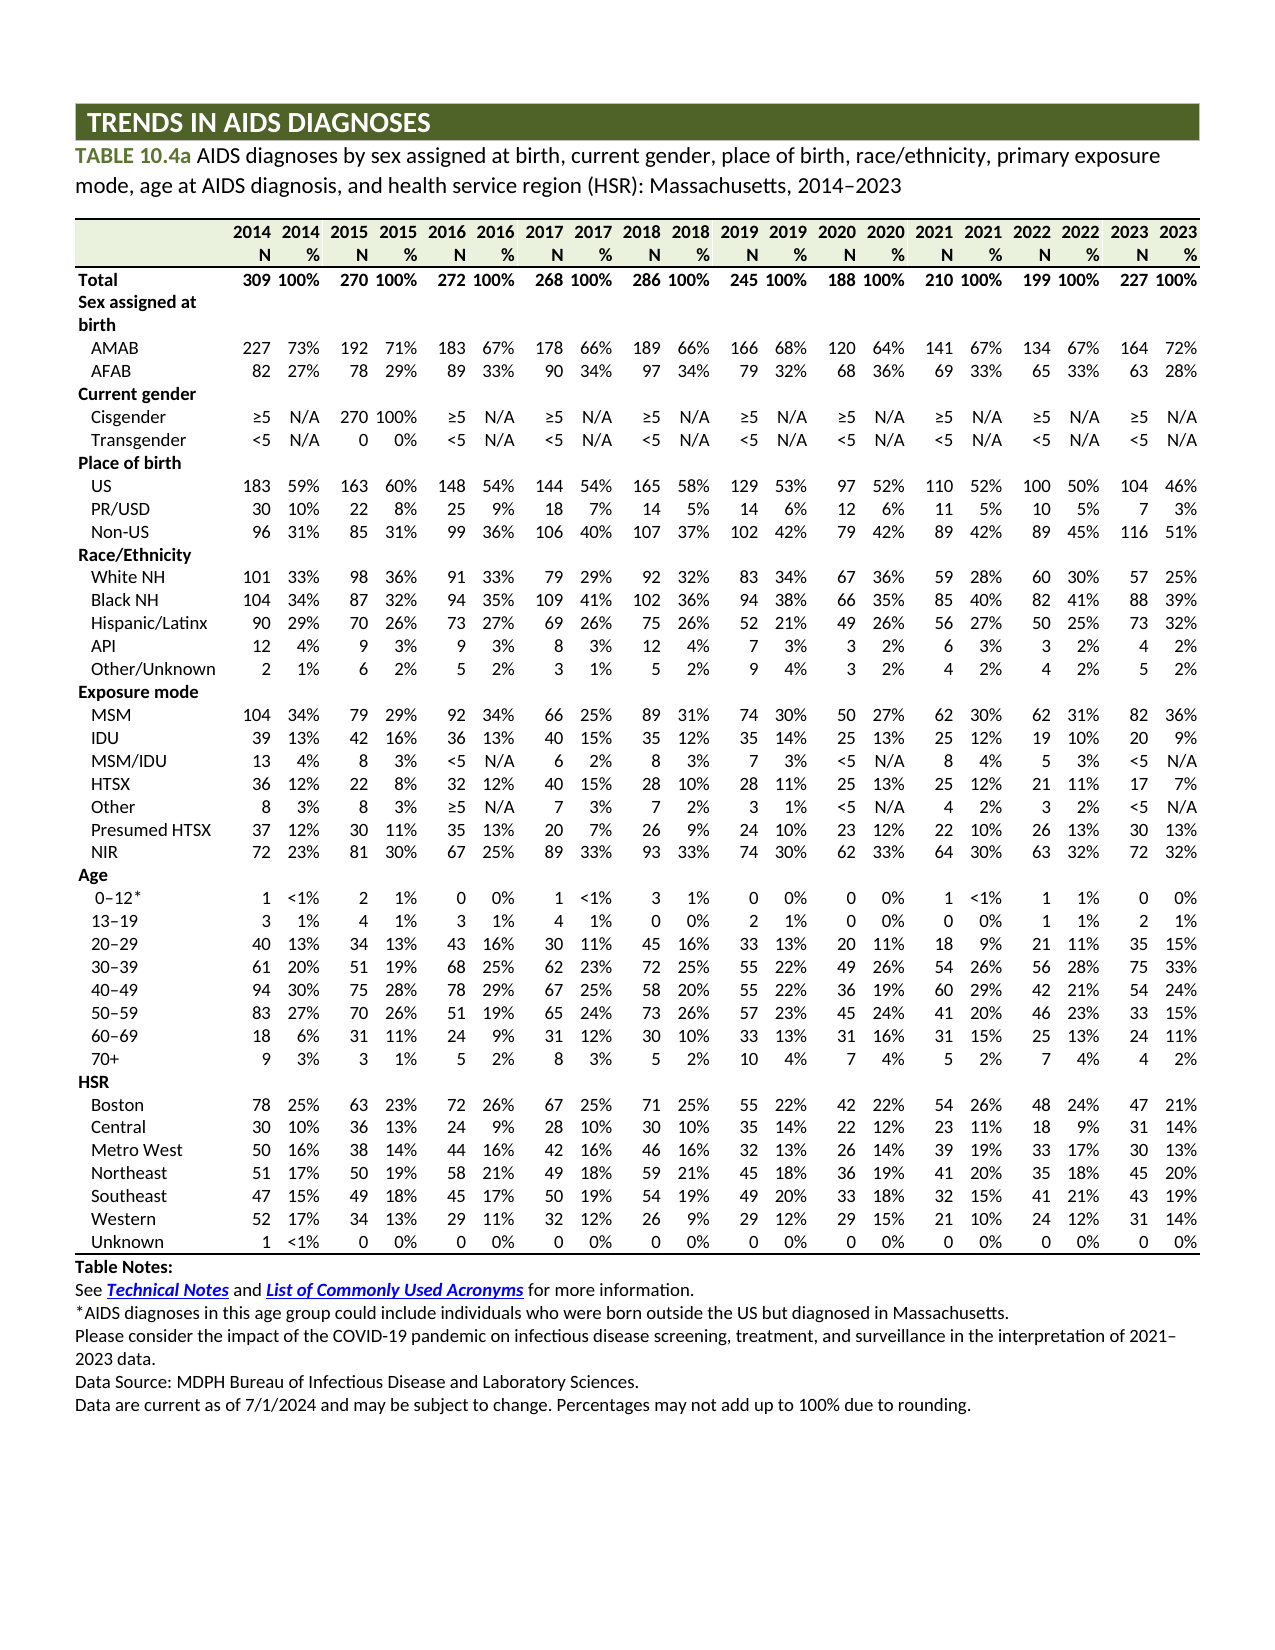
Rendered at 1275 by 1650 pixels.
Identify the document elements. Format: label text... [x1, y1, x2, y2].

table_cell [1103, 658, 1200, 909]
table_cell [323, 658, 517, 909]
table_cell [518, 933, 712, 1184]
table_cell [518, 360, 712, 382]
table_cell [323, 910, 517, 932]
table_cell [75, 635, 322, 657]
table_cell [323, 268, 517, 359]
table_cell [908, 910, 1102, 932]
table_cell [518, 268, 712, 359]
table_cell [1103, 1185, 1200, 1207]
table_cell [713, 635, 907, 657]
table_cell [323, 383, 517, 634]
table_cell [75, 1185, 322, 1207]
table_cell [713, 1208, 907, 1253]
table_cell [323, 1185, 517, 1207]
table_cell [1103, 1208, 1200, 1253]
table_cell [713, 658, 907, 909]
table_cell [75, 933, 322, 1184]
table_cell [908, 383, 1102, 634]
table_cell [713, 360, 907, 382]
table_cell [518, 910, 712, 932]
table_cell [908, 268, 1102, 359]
subtitle Data Source: MDPH Bureau of Infectious Disease and Laboratory Sciences. [75, 1370, 1200, 1393]
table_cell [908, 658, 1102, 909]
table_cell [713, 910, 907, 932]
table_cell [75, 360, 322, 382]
subtitle Please consider the impact of the COVID-19 pandemic on infectious disease screening, treatment, and surveillance in the interpretation of 2021–2023 data. [75, 1324, 1200, 1370]
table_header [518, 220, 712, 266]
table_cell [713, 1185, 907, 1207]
subtitle Data are current as of 7/1/2024 and may be subject to change. Percentages may not add up to 100% due to rounding. [75, 1393, 1200, 1416]
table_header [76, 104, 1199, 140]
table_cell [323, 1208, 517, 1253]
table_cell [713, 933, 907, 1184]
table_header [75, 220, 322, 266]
text See Technical Notes and List of Commonly Used Acronyms for more information. [75, 1278, 1200, 1301]
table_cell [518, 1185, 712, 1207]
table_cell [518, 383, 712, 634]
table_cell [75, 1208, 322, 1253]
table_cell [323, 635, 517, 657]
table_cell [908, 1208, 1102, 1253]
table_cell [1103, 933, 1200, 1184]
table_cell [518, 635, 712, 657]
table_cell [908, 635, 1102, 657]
subtitle *AIDS diagnoses in this age group could include individuals who were born outside the US but diagnosed in Massachusetts. [75, 1301, 1200, 1324]
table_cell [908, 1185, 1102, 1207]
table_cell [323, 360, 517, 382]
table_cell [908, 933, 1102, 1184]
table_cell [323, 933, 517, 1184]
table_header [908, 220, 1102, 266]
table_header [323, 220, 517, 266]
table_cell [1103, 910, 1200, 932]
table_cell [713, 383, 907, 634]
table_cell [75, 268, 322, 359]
text TABLE 10.4a AIDS diagnoses by sex assigned at birth, current gender, place of birth, race/ethnicity, primary exposure mode, age at AIDS diagnosis, and health service region (HSR): Massachusetts, 2014–2023 [75, 141, 1200, 199]
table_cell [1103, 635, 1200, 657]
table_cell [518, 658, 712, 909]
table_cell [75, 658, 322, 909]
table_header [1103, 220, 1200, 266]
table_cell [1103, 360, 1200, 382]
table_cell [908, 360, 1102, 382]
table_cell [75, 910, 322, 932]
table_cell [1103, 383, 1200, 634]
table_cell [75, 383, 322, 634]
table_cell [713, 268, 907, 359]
text Table Notes: [75, 1255, 1200, 1278]
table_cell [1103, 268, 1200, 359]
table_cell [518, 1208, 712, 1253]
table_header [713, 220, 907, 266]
